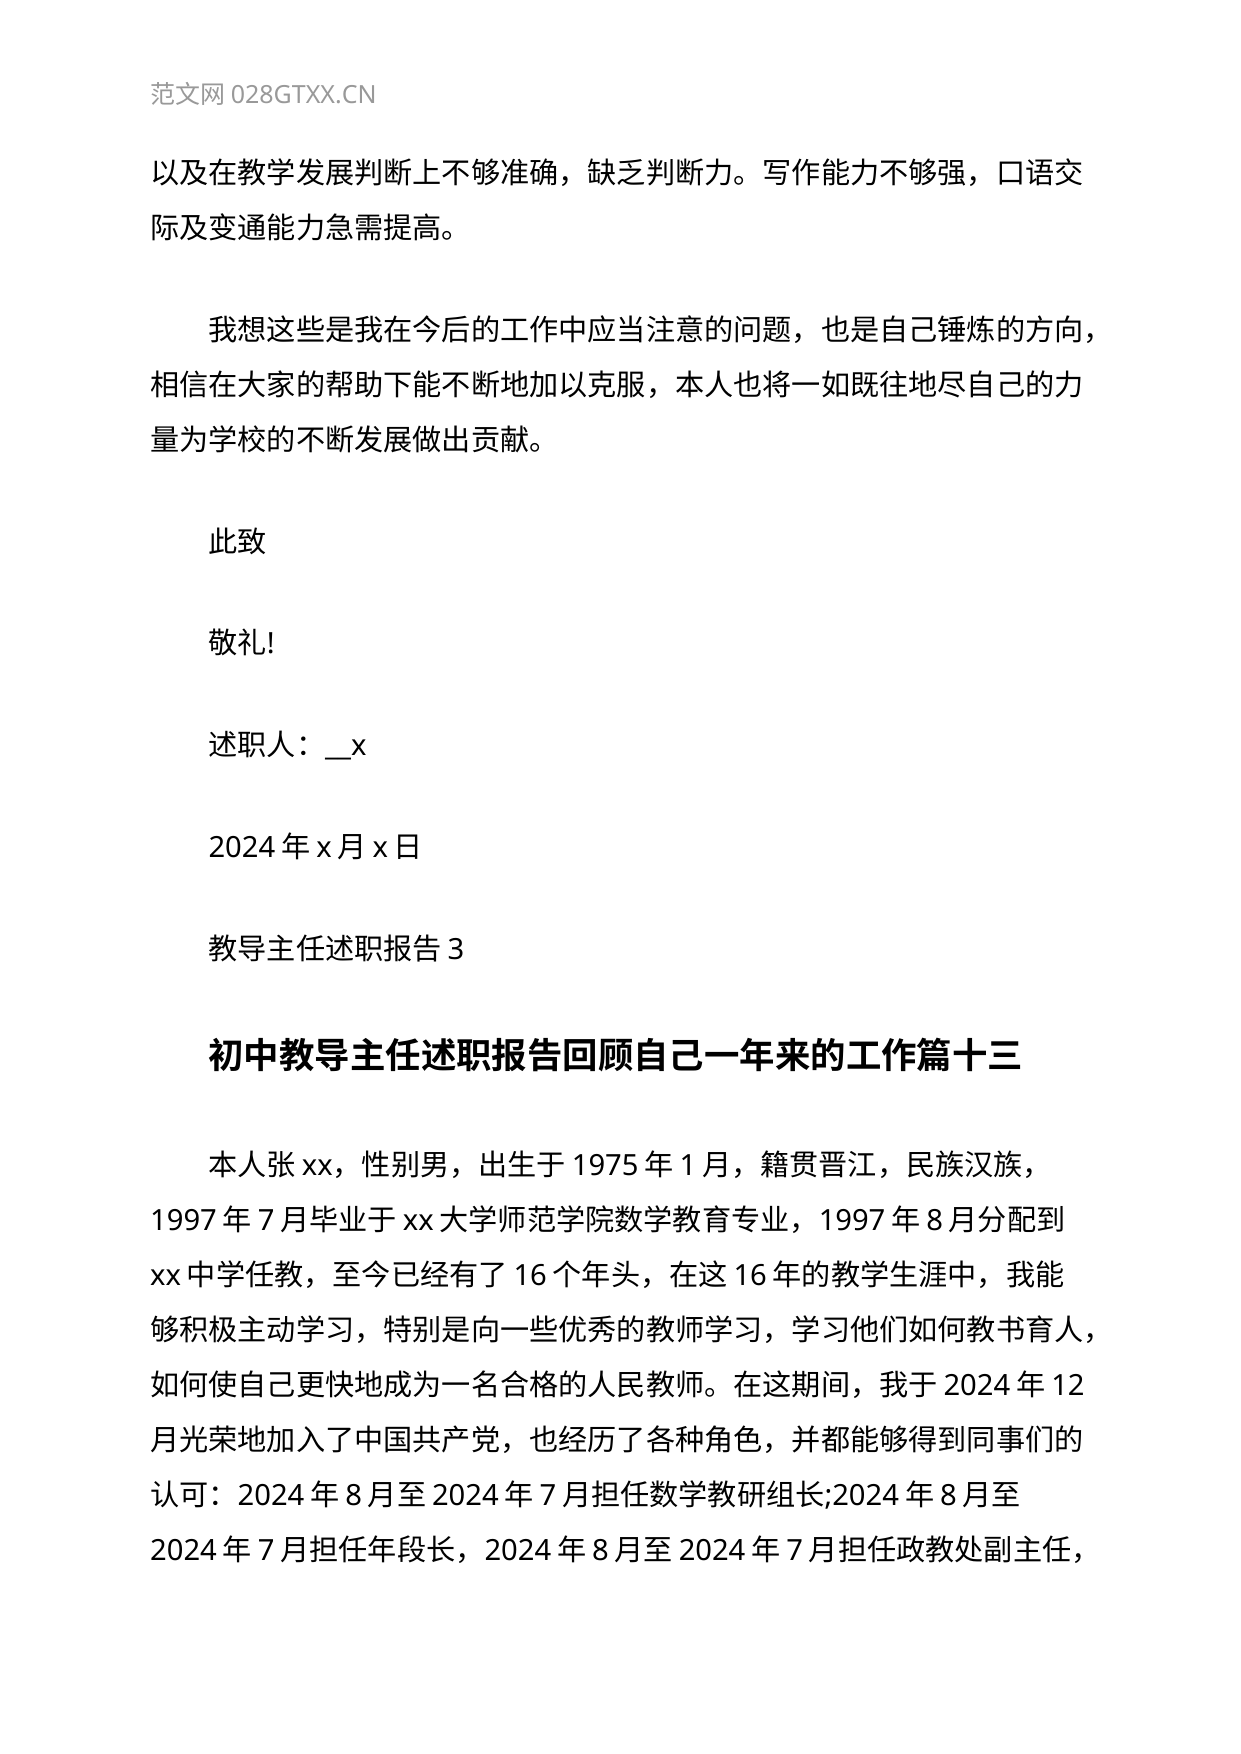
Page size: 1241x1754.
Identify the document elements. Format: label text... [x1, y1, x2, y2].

text 教导主任述职报告3 [150, 926, 1090, 968]
text 述职人：__x [150, 722, 1090, 764]
text 敬礼! [150, 620, 1090, 662]
text 初中教导主任述职报告回顾自己一年来的工作篇十三 [150, 1028, 1090, 1079]
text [150, 150, 1090, 247]
text 2024年x月x日 [150, 824, 1090, 866]
text 我想这些是我在今后的工作中应当注意的问题，也是自己锤炼的方向，相信在大家的帮助下能不断地加以克服，本人也将一如既往地尽自己的力量为学校的不断发展做出贡献。 [150, 307, 1090, 459]
text 此致 [150, 518, 1090, 561]
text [150, 1141, 1090, 1568]
